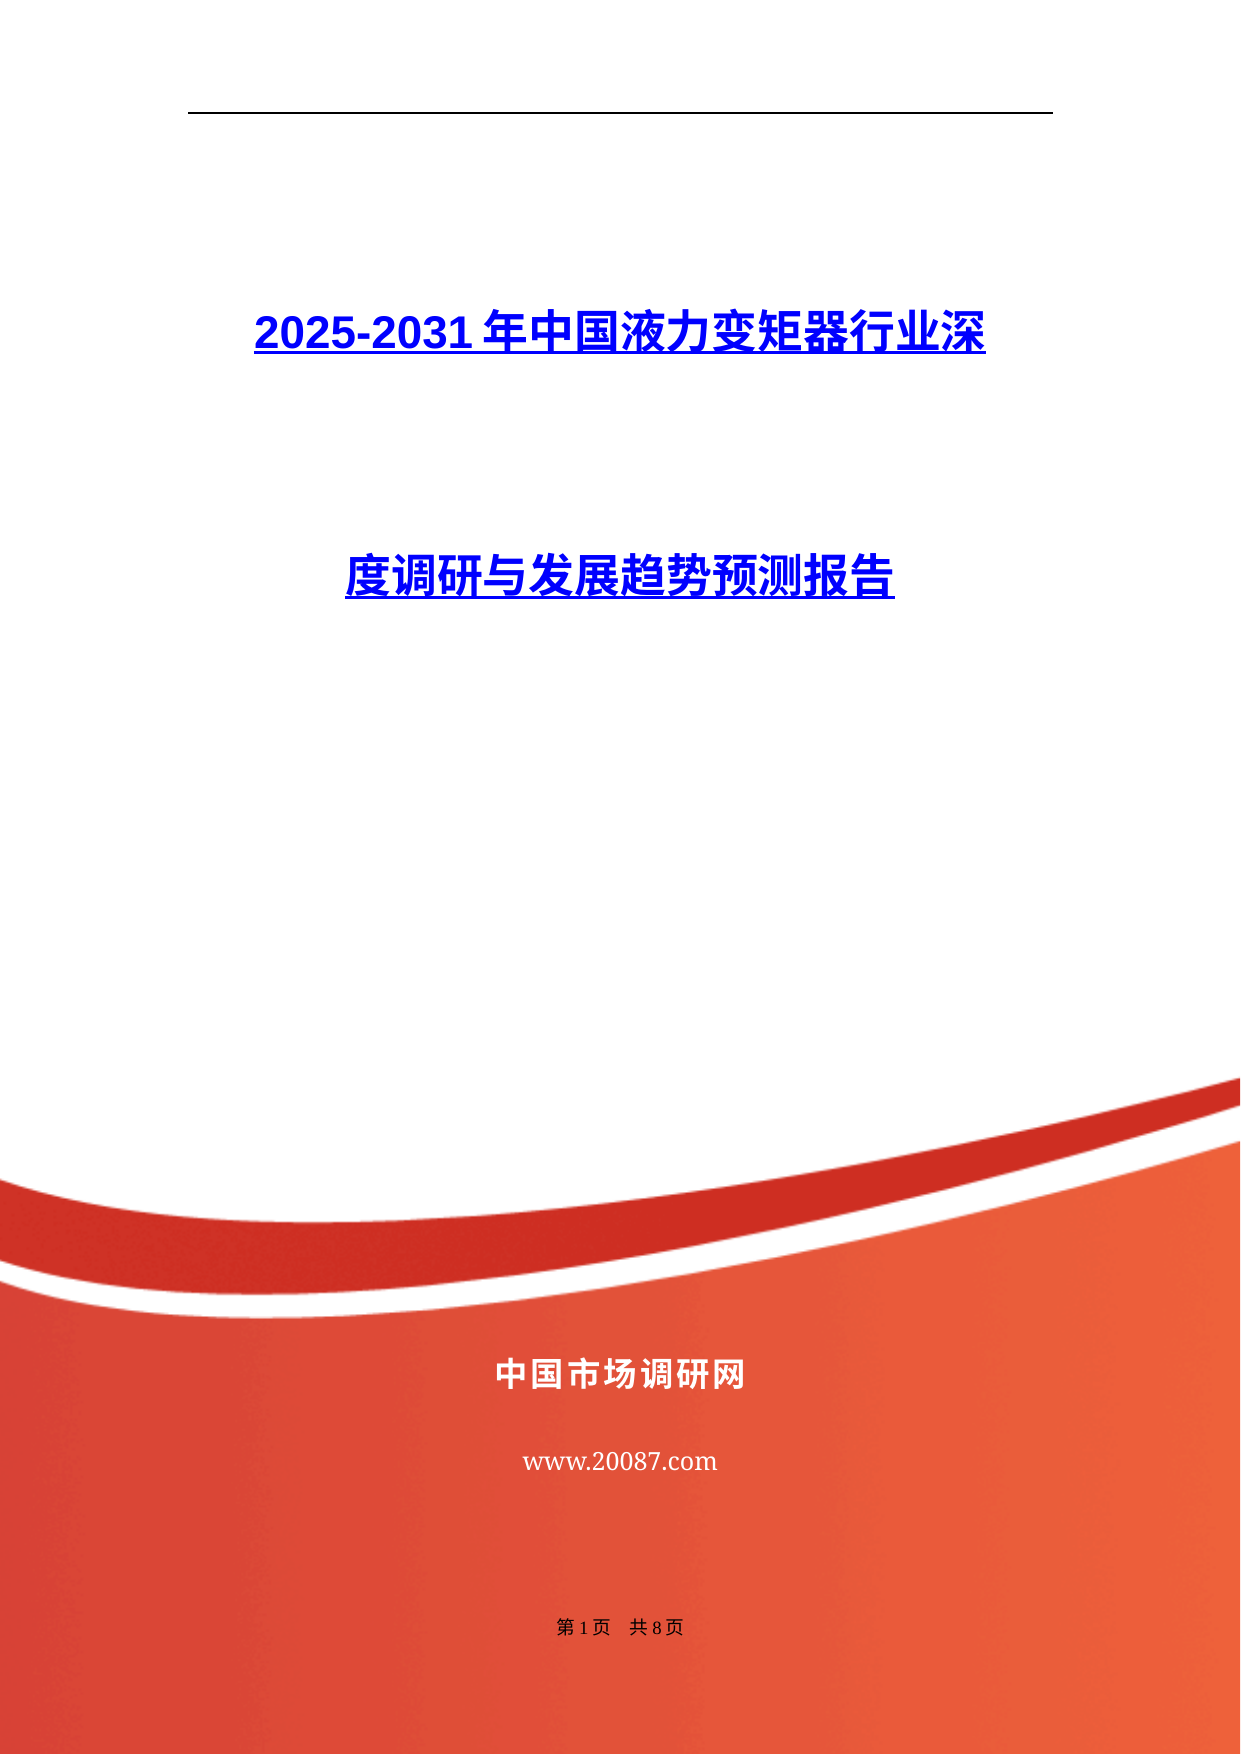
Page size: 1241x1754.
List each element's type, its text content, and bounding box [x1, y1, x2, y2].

table_header 2025-2031年中国液力变矩器行业深度调研与发展趋势预测报告 [188, 207, 1053, 773]
subtitle 中国市场调研网 [187, 1339, 1053, 1404]
text www.20087.com [187, 1428, 1053, 1493]
picture [0, 1006, 1241, 1754]
